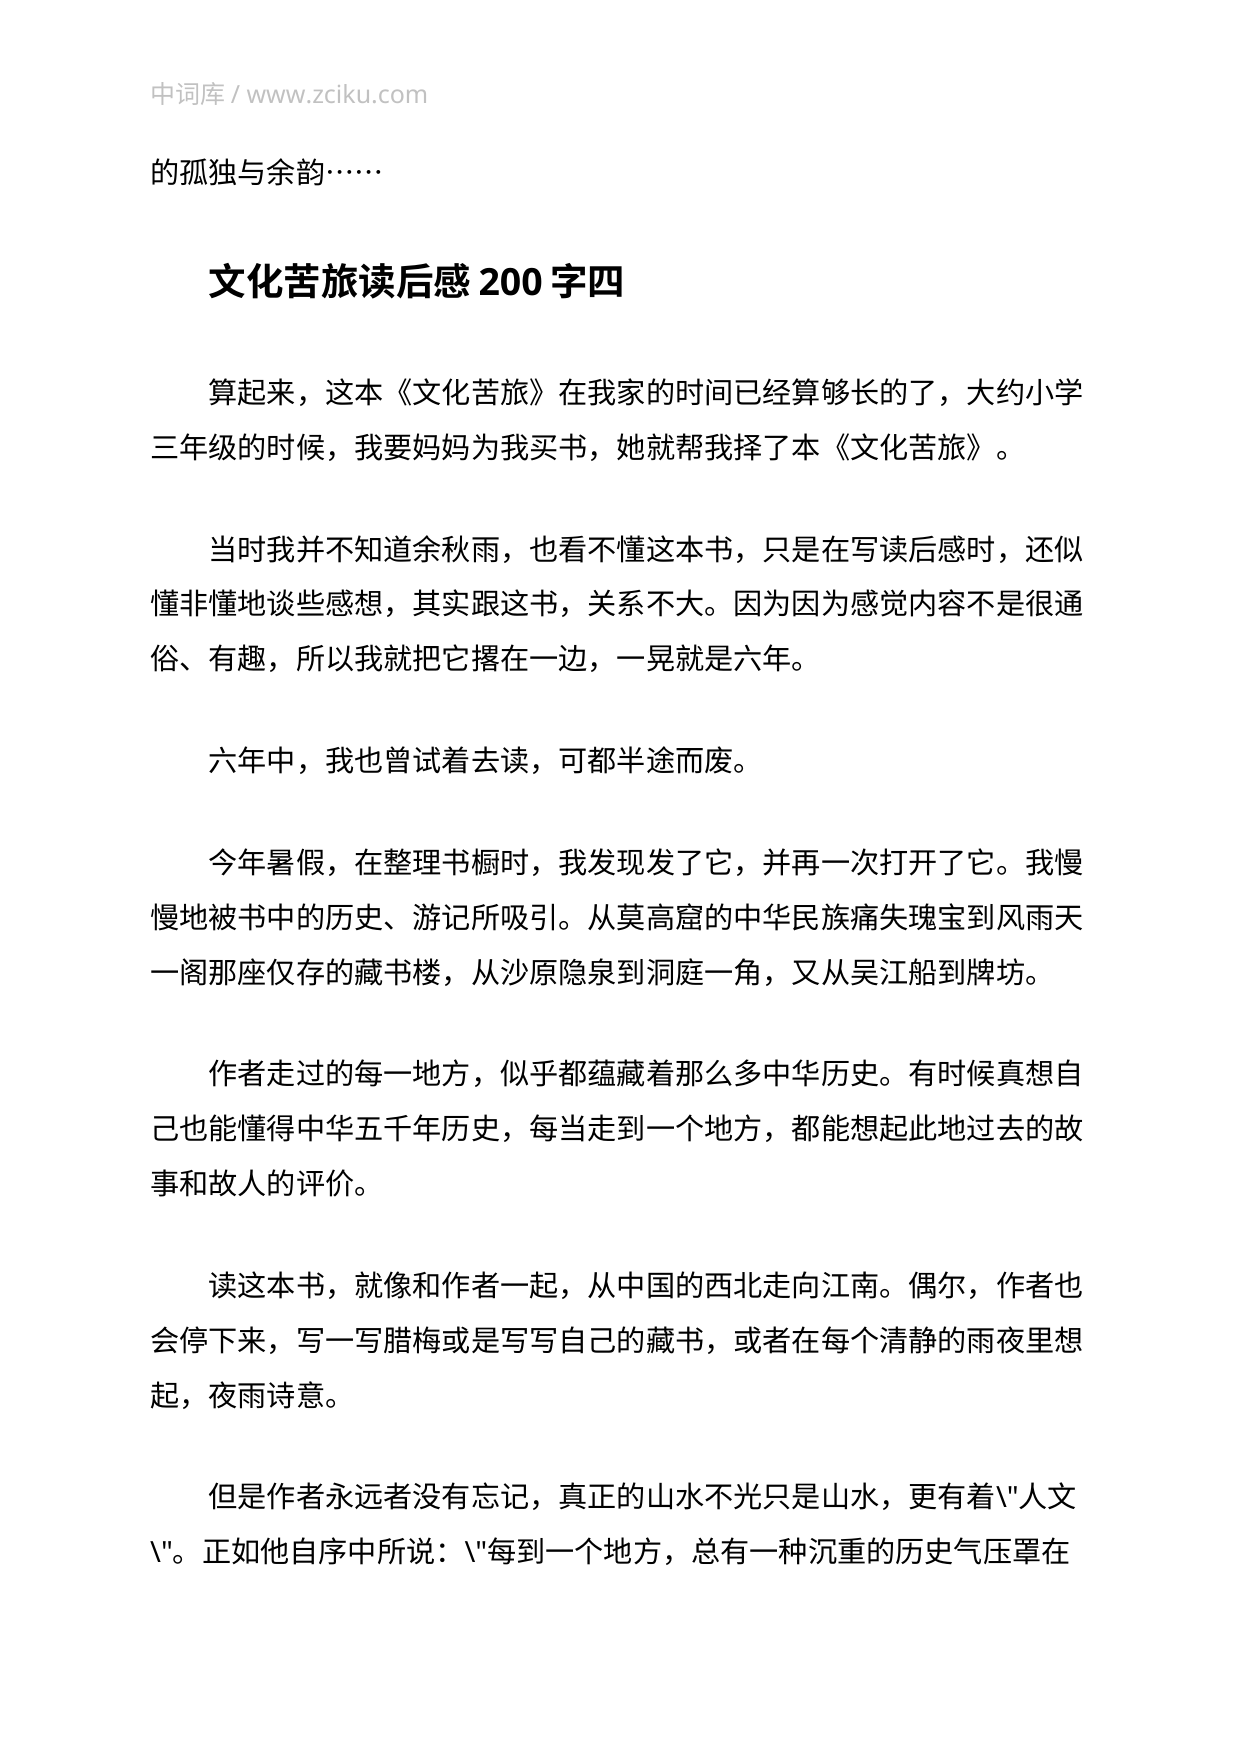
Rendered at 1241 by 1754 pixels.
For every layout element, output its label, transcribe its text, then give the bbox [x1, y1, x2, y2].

text 作者走过的每一地方，似乎都蕴藏着那么多中华历史。有时候真想自己也能懂得中华五千年历史，每当走到一个地方，都能想起此地过去的故事和故人的评价。 [150, 1051, 1090, 1203]
text 读这本书，就像和作者一起，从中国的西北走向江南。偶尔，作者也会停下来，写一写腊梅或是写写自己的藏书，或者在每个清静的雨夜里想起，夜雨诗意。 [150, 1262, 1090, 1414]
text 今年暑假，在整理书橱时，我发现发了它，并再一次打开了它。我慢慢地被书中的历史、游记所吸引。从莫高窟的中华民族痛失瑰宝到风雨天一阁那座仅存的藏书楼，从沙原隐泉到洞庭一角，又从吴江船到牌坊。 [150, 839, 1090, 991]
text 六年中，我也曾试着去读，可都半途而废。 [150, 738, 1090, 780]
text 文化苦旅读后感200字四 [150, 252, 1090, 306]
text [150, 1474, 1090, 1571]
text 算起来，这本《文化苦旅》在我家的时间已经算够长的了，大约小学三年级的时候，我要妈妈为我买书，她就帮我择了本《文化苦旅》。 [150, 369, 1090, 467]
text 当时我并不知道余秋雨，也看不懂这本书，只是在写读后感时，还似懂非懂地谈些感想，其实跟这书，关系不大。因为因为感觉内容不是很通俗、有趣，所以我就把它撂在一边，一晃就是六年。 [150, 526, 1090, 678]
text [150, 150, 1090, 192]
